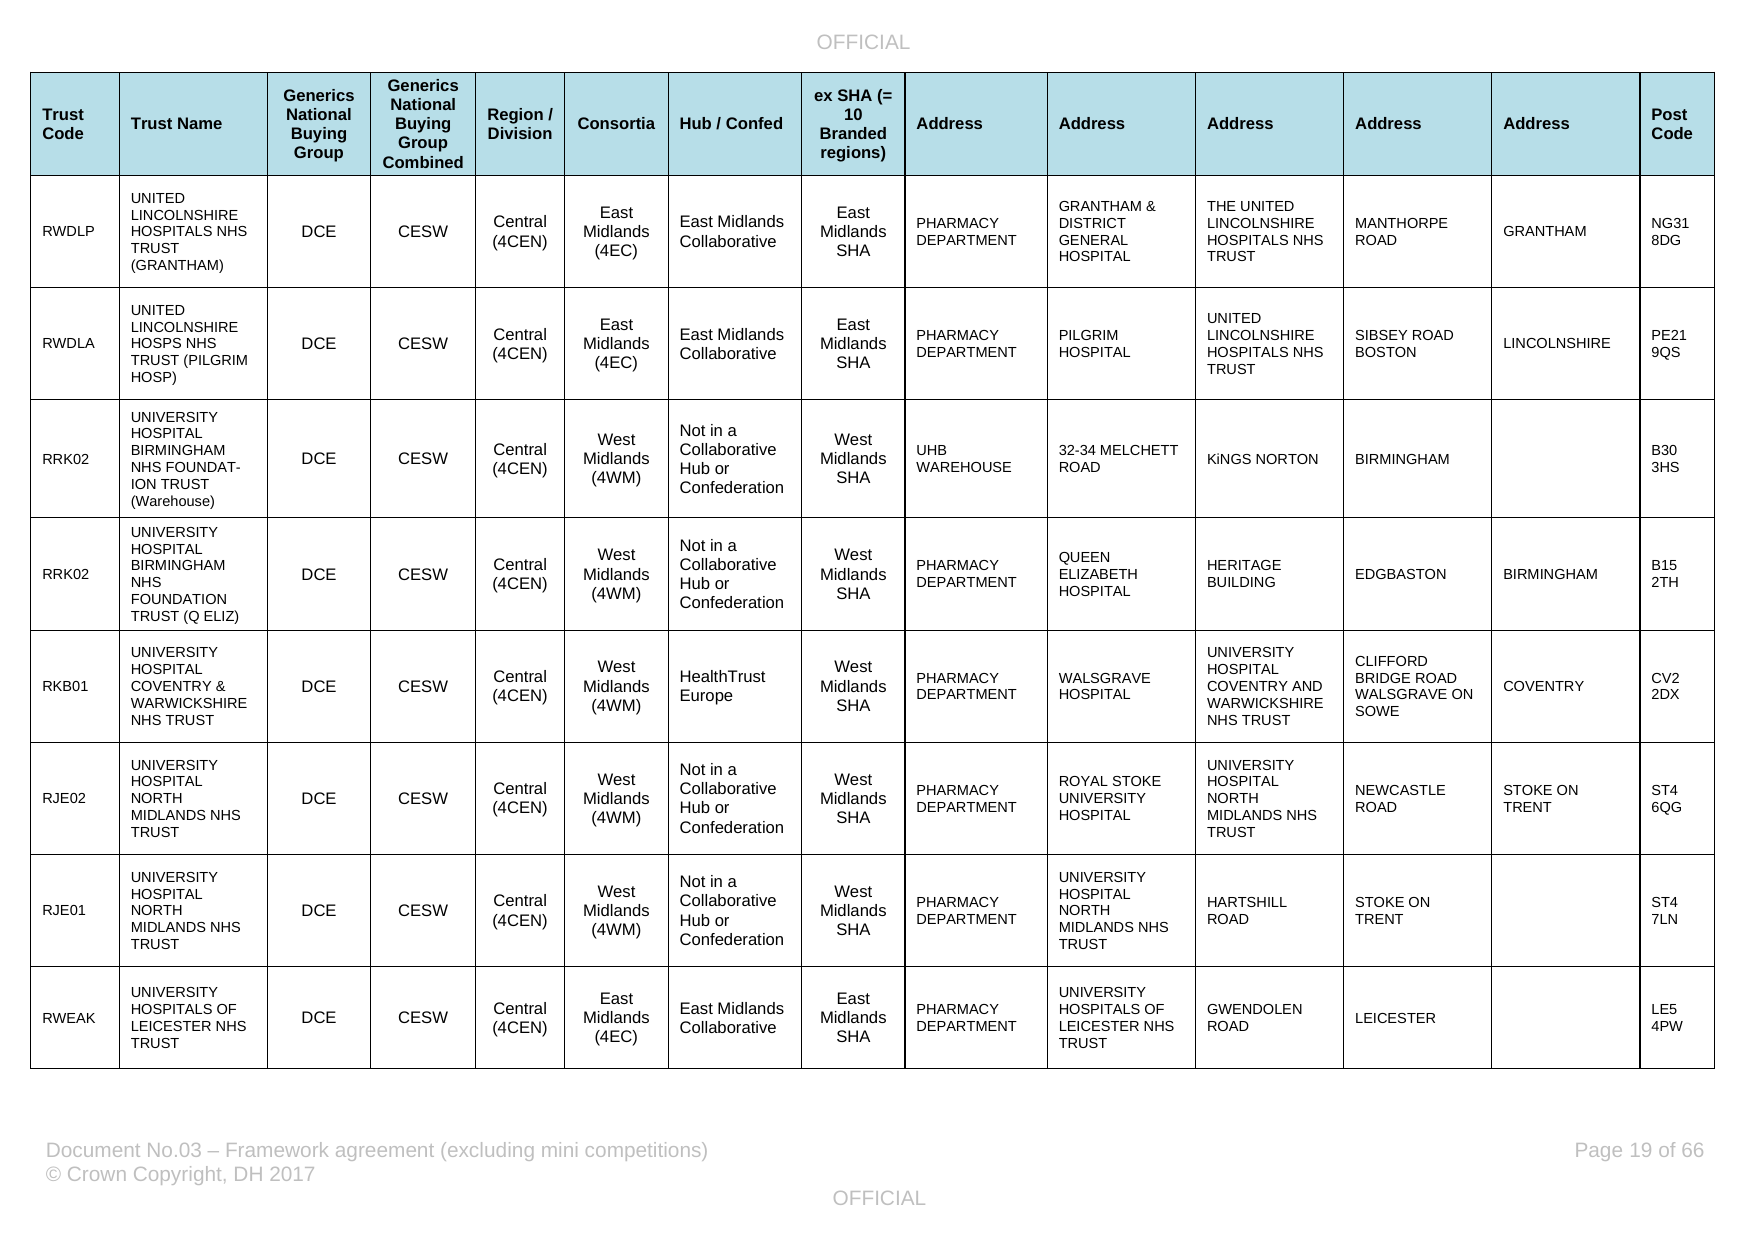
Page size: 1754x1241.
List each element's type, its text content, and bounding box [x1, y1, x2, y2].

table_cell PHARMACY DEPARTMENT [906, 288, 1047, 399]
table_cell LINCOLNSHIRE [1492, 288, 1639, 399]
table_cell ST4 6QG [1641, 743, 1714, 854]
table_cell East Midlands SHA [802, 967, 904, 1068]
table_cell B15 2TH [1641, 518, 1714, 629]
table_cell Not in a Collaborative Hub or Confederation [669, 518, 801, 629]
table_cell UNIVERSITY HOSPITALS OF LEICESTER NHS TRUST [1048, 967, 1195, 1068]
table_cell UNIVERSITY HOSPITAL NORTH MIDLANDS NHS TRUST [1196, 743, 1343, 854]
table_cell PHARMACY DEPARTMENT [906, 631, 1047, 742]
table_header Region / Division [476, 73, 564, 175]
table_cell MANTHORPE ROAD [1344, 176, 1491, 287]
table_cell CESW [371, 518, 475, 629]
table_cell West Midlands (4WM) [565, 631, 668, 742]
table_cell RRK02 [31, 518, 119, 629]
table_cell NEWCASTLE ROAD [1344, 743, 1491, 854]
table_cell Central (4CEN) [476, 743, 564, 854]
table_cell STOKE ON TRENT [1492, 743, 1639, 854]
table_header Address [1048, 73, 1195, 175]
table_cell UNITED LINCOLNSHIRE HOSPITALS NHS TRUST (GRANTHAM) [120, 176, 267, 287]
table_cell Central (4CEN) [476, 176, 564, 287]
table_cell LE5 4PW [1641, 967, 1714, 1068]
table_cell [1492, 855, 1639, 966]
table_cell UHB WAREHOUSE [906, 400, 1047, 517]
table_cell UNIVERSITY HOSPITAL BIRMINGHAM NHS FOUNDAT-ION TRUST (Warehouse) [120, 400, 267, 517]
table_cell West Midlands (4WM) [565, 743, 668, 854]
table_cell Central (4CEN) [476, 631, 564, 742]
table_cell DCE [268, 631, 370, 742]
table_header Consortia [565, 73, 668, 175]
table_cell Central (4CEN) [476, 967, 564, 1068]
table_cell UNITED LINCOLNSHIRE HOSPS NHS TRUST (PILGRIM HOSP) [120, 288, 267, 399]
table_cell West Midlands (4WM) [565, 855, 668, 966]
table_cell PHARMACY DEPARTMENT [906, 518, 1047, 629]
table_header Address [906, 73, 1047, 175]
table_cell CLIFFORD BRIDGE ROAD WALSGRAVE ON SOWE [1344, 631, 1491, 742]
table_cell CESW [371, 631, 475, 742]
table_cell East Midlands Collaborative [669, 176, 801, 287]
table_cell East Midlands (4EC) [565, 176, 668, 287]
table_header Hub / Confed [669, 73, 801, 175]
table_cell East Midlands (4EC) [565, 967, 668, 1068]
table_cell Not in a Collaborative Hub or Confederation [669, 400, 801, 517]
table_cell West Midlands (4WM) [565, 518, 668, 629]
table_cell HARTSHILL ROAD [1196, 855, 1343, 966]
table_header Generics National Buying Group [268, 73, 370, 175]
table_cell East Midlands SHA [802, 176, 904, 287]
table_cell East Midlands Collaborative [669, 967, 801, 1068]
table_cell CESW [371, 288, 475, 399]
table_header ex SHA (= 10 Branded regions) [802, 73, 904, 175]
table_cell ROYAL STOKE UNIVERSITY HOSPITAL [1048, 743, 1195, 854]
table_cell West Midlands (4WM) [565, 400, 668, 517]
table_cell DCE [268, 518, 370, 629]
table_cell CESW [371, 855, 475, 966]
table_cell UNIVERSITY HOSPITAL BIRMINGHAM NHS FOUNDATION TRUST (Q ELIZ) [120, 518, 267, 629]
table_cell GRANTHAM & DISTRICT GENERAL HOSPITAL [1048, 176, 1195, 287]
table_cell ST4 7LN [1641, 855, 1714, 966]
table_header Trust Name [120, 73, 267, 175]
table_cell East Midlands Collaborative [669, 288, 801, 399]
table_header Generics National Buying Group Combined [371, 73, 475, 175]
table_cell [1492, 400, 1639, 517]
table_cell UNIVERSITY HOSPITAL COVENTRY AND WARWICKSHIRE NHS TRUST [1196, 631, 1343, 742]
table_cell CESW [371, 400, 475, 517]
table_cell DCE [268, 855, 370, 966]
table_cell WALSGRAVE HOSPITAL [1048, 631, 1195, 742]
table_cell UNIVERSITY HOSPITAL NORTH MIDLANDS NHS TRUST [1048, 855, 1195, 966]
table_cell PHARMACY DEPARTMENT [906, 743, 1047, 854]
table_cell PHARMACY DEPARTMENT [906, 855, 1047, 966]
table_cell GWENDOLEN ROAD [1196, 967, 1343, 1068]
table_cell East Midlands SHA [802, 288, 904, 399]
table_cell UNITED LINCOLNSHIRE HOSPITALS NHS TRUST [1196, 288, 1343, 399]
table_cell West Midlands SHA [802, 518, 904, 629]
table_cell RWDLA [31, 288, 119, 399]
table_cell SIBSEY ROAD BOSTON [1344, 288, 1491, 399]
table_cell STOKE ON TRENT [1344, 855, 1491, 966]
table_cell Central (4CEN) [476, 400, 564, 517]
table_cell THE UNITED LINCOLNSHIRE HOSPITALS NHS TRUST [1196, 176, 1343, 287]
table_cell 32-34 MELCHETT ROAD [1048, 400, 1195, 517]
table_cell UNIVERSITY HOSPITAL COVENTRY & WARWICKSHIRE NHS TRUST [120, 631, 267, 742]
table_cell LEICESTER [1344, 967, 1491, 1068]
table_cell West Midlands SHA [802, 743, 904, 854]
table_cell DCE [268, 176, 370, 287]
table_cell DCE [268, 288, 370, 399]
table_cell Central (4CEN) [476, 518, 564, 629]
table_cell West Midlands SHA [802, 400, 904, 517]
table_cell CESW [371, 176, 475, 287]
table_cell GRANTHAM [1492, 176, 1639, 287]
table_cell West Midlands SHA [802, 631, 904, 742]
table_cell [1492, 967, 1639, 1068]
table_cell UNIVERSITY HOSPITAL NORTH MIDLANDS NHS TRUST [120, 743, 267, 854]
table_cell HealthTrust Europe [669, 631, 801, 742]
table_header Post Code [1641, 73, 1714, 175]
table_cell DCE [268, 400, 370, 517]
table_cell B30 3HS [1641, 400, 1714, 517]
table_header Address [1492, 73, 1639, 175]
table_cell EDGBASTON [1344, 518, 1491, 629]
table_cell NG31 8DG [1641, 176, 1714, 287]
table_cell PHARMACY DEPARTMENT [906, 176, 1047, 287]
table_cell PHARMACY DEPARTMENT [906, 967, 1047, 1068]
table_header Address [1196, 73, 1343, 175]
table_cell Not in a Collaborative Hub or Confederation [669, 743, 801, 854]
table_cell UNIVERSITY HOSPITALS OF LEICESTER NHS TRUST [120, 967, 267, 1068]
table_header Address [1344, 73, 1491, 175]
table_cell RJE01 [31, 855, 119, 966]
table_cell UNIVERSITY HOSPITAL NORTH MIDLANDS NHS TRUST [120, 855, 267, 966]
table_cell East Midlands (4EC) [565, 288, 668, 399]
table_cell DCE [268, 743, 370, 854]
table_cell CESW [371, 743, 475, 854]
table_cell CV2 2DX [1641, 631, 1714, 742]
table_cell PE21 9QS [1641, 288, 1714, 399]
table_cell RJE02 [31, 743, 119, 854]
table_cell HERITAGE BUILDING [1196, 518, 1343, 629]
table_cell RRK02 [31, 400, 119, 517]
table_cell COVENTRY [1492, 631, 1639, 742]
table_cell Not in a Collaborative Hub or Confederation [669, 855, 801, 966]
table_cell RWDLP [31, 176, 119, 287]
table_cell RWEAK [31, 967, 119, 1068]
table_cell QUEEN ELIZABETH HOSPITAL [1048, 518, 1195, 629]
table_cell Central (4CEN) [476, 855, 564, 966]
table_cell CESW [371, 967, 475, 1068]
table_cell West Midlands SHA [802, 855, 904, 966]
table_cell RKB01 [31, 631, 119, 742]
table_cell DCE [268, 967, 370, 1068]
table_cell BIRMINGHAM [1344, 400, 1491, 517]
table_cell KiNGS NORTON [1196, 400, 1343, 517]
table_cell PILGRIM HOSPITAL [1048, 288, 1195, 399]
table_cell Central (4CEN) [476, 288, 564, 399]
table_header Trust Code [31, 73, 119, 175]
table_cell BIRMINGHAM [1492, 518, 1639, 629]
